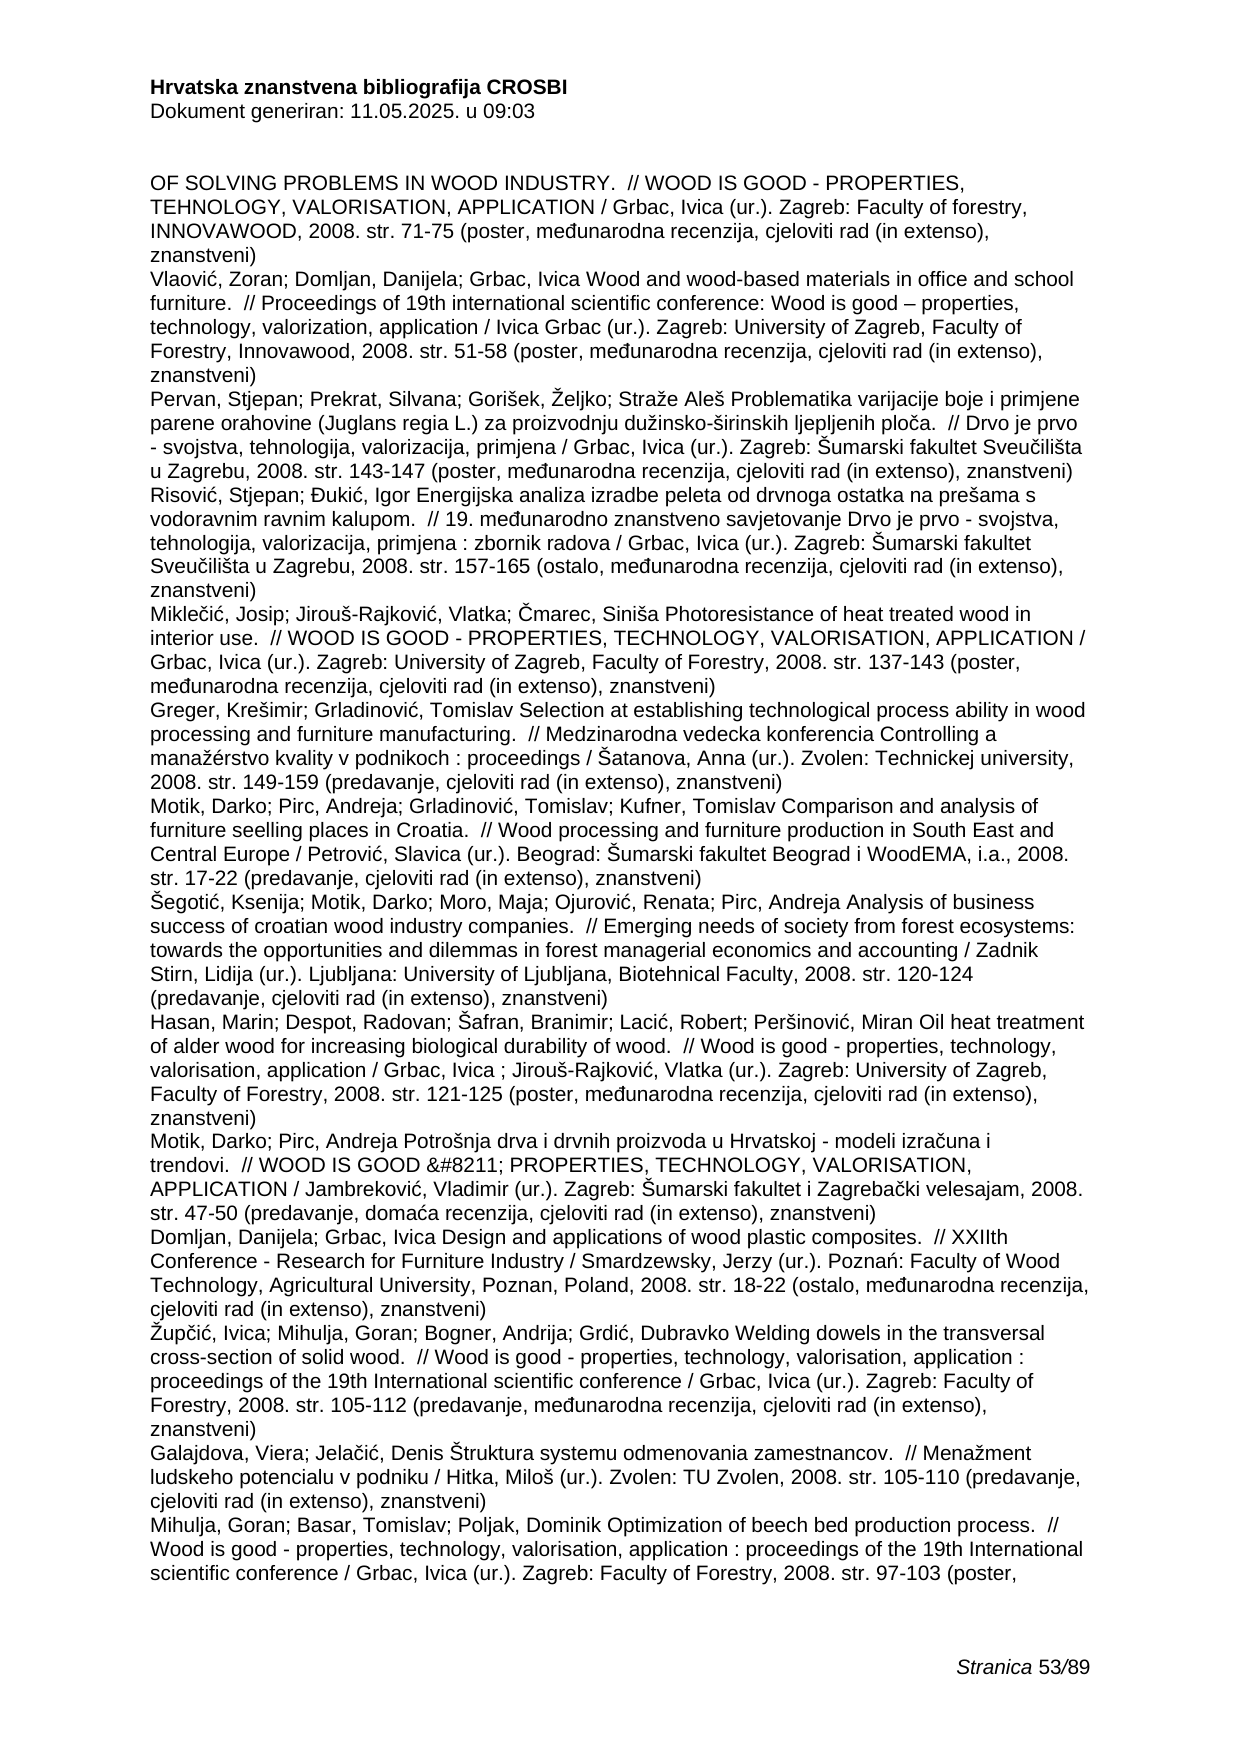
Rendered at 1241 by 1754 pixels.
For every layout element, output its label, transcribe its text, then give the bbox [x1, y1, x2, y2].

text Župčić, Ivica; Mihulja, Goran; Bogner, Andrija; Grdić, Dubravko [150, 1321, 1090, 1441]
text Risović, Stjepan; Đukić, Igor [150, 482, 1090, 602]
text Šegotić, Ksenija; Motik, Darko; Moro, Maja; Ojurović, Renata; Pirc, Andreja [150, 890, 1090, 1009]
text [150, 171, 1090, 267]
text Pervan, Stjepan; Prekrat, Silvana; Gorišek, Željko; Straže Aleš [150, 387, 1090, 482]
text Domljan, Danijela; Grbac, Ivica [150, 1225, 1090, 1321]
text Vlaović, Zoran; Domljan, Danijela; Grbac, Ivica [150, 267, 1090, 387]
text Miklečić, Josip; Jirouš-Rajković, Vlatka; Čmarec, Siniša [150, 602, 1090, 698]
text Motik, Darko; Pirc, Andreja [150, 1129, 1090, 1225]
text Galajdova, Viera; Jelačić, Denis [150, 1441, 1090, 1513]
text Hasan, Marin; Despot, Radovan; Šafran, Branimir; Lacić, Robert; Peršinović, Miran [150, 1009, 1090, 1129]
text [150, 1513, 1090, 1584]
text Greger, Krešimir; Grladinović, Tomislav [150, 698, 1090, 794]
text Motik, Darko; Pirc, Andreja; Grladinović, Tomislav; Kufner, Tomislav [150, 794, 1090, 890]
